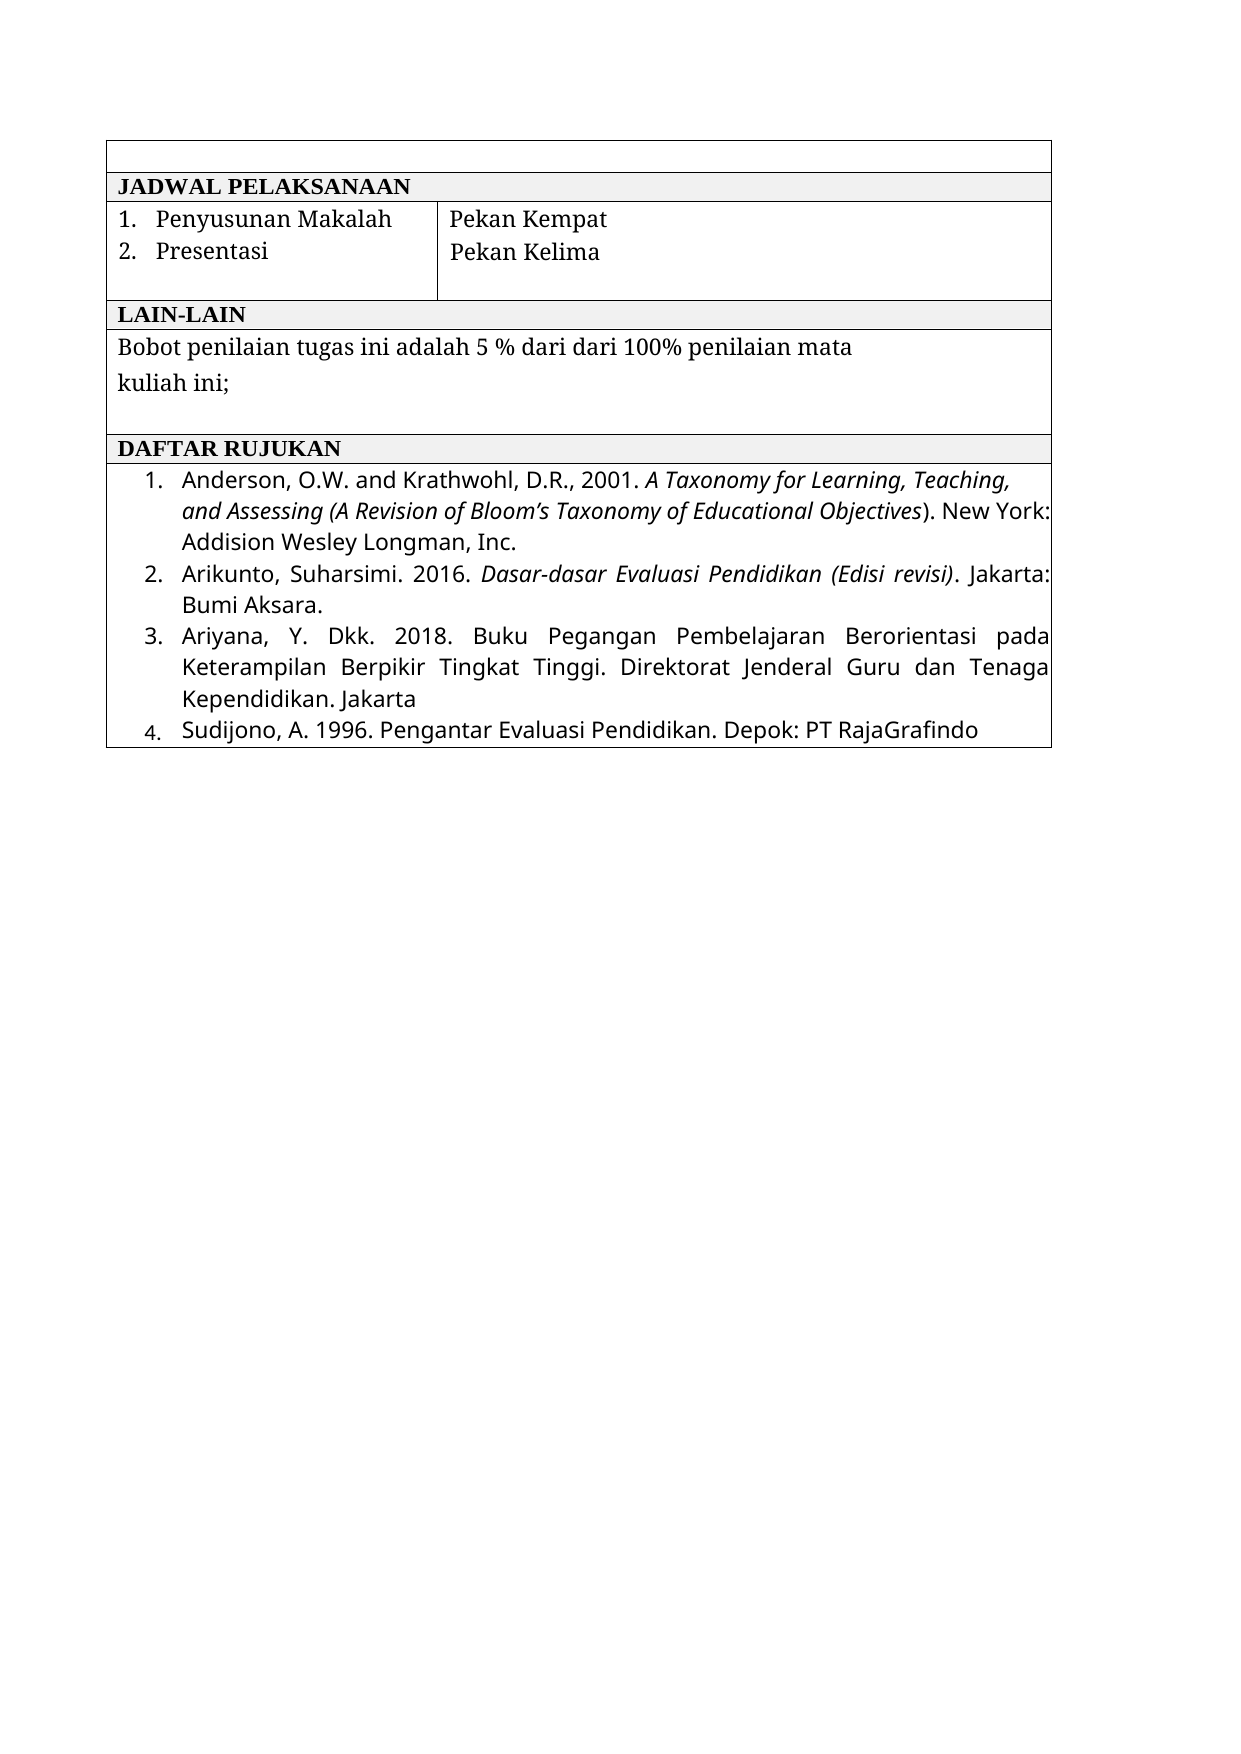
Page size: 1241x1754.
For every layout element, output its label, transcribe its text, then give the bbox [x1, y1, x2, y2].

table_cell Anderson, O.W. and Krathwohl, D.R., 2001. A Taxonomy for Learning, Teaching, and Assessing (A Revision of Bloom’s Taxonomy of Educational Objectives). New York: Addision Wesley Longman, Inc. Arikunto, Suharsimi. 2016. Dasar-dasar Evaluasi Pendidikan (Edisi revisi). Jakarta: Bumi Aksara. Ariyana, Y. Dkk. 2018. Buku Pegangan Pembelajaran Berorientasi pada Keterampilan Berpikir Tingkat Tinggi. Direktorat Jenderal Guru dan Tenaga Kependidikan. Jakarta Sudijono, A. 1996. Pengantar Evaluasi Pendidikan. Depok: PT RajaGrafindo [107, 464, 1051, 747]
table_cell Bobot penilaian tugas ini adalah 5 % dari dari 100% penilaian mata kuliah ini; [107, 330, 1051, 434]
table_cell Pekan Kempat Pekan Kelima [438, 202, 1051, 300]
table_cell LAIN-LAIN [107, 301, 1051, 328]
table_cell Penyusunan Makalah Presentasi [107, 202, 437, 300]
table_cell JADWAL PELAKSANAAN [107, 173, 1051, 201]
table_cell DAFTAR RUJUKAN [107, 435, 1051, 463]
table_header [107, 141, 1051, 172]
